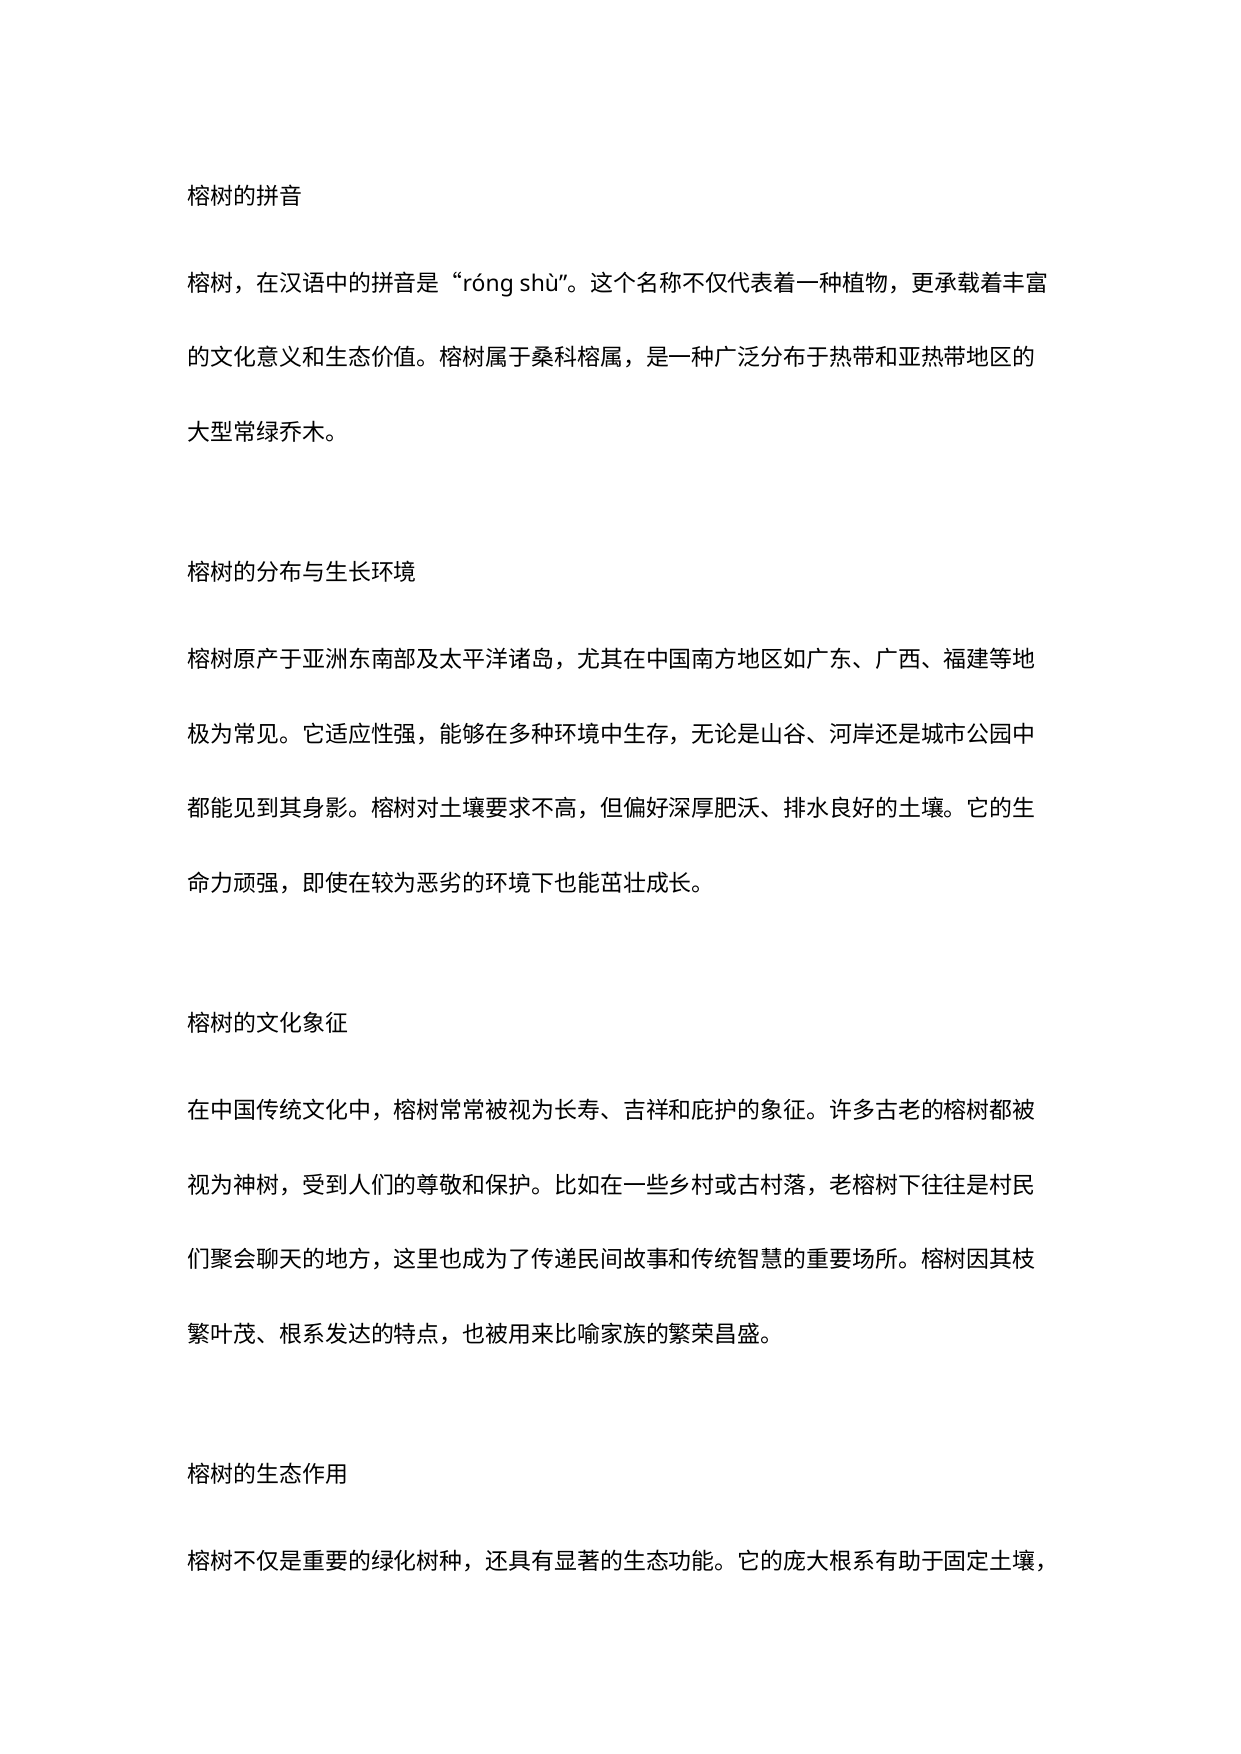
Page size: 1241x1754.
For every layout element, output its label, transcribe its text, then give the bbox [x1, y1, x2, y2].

text 榕树的分布与生长环境 [187, 538, 1053, 603]
text 在中国传统文化中，榕树常常被视为长寿、吉祥和庇护的象征。许多古老的榕树都被视为神树，受到人们的尊敬和保护。比如在一些乡村或古村落，老榕树下往往是村民们聚会聊天的地方，这里也成为了传递民间故事和传统智慧的重要场所。榕树因其枝繁叶茂、根系发达的特点，也被用来比喻家族的繁荣昌盛。 [187, 1076, 1053, 1365]
text 榕树的文化象征 [187, 989, 1053, 1054]
text 榕树的生态作用 [187, 1440, 1053, 1505]
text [187, 1527, 1053, 1592]
text 榕树的拼音 [187, 162, 1053, 227]
text 榕树，在汉语中的拼音是“róng shù”。这个名称不仅代表着一种植物，更承载着丰富的文化意义和生态价值。榕树属于桑科榕属，是一种广泛分布于热带和亚热带地区的大型常绿乔木。 [187, 248, 1053, 463]
text 榕树原产于亚洲东南部及太平洋诸岛，尤其在中国南方地区如广东、广西、福建等地极为常见。它适应性强，能够在多种环境中生存，无论是山谷、河岸还是城市公园中都能见到其身影。榕树对土壤要求不高，但偏好深厚肥沃、排水良好的土壤。它的生命力顽强，即使在较为恶劣的环境下也能茁壮成长。 [187, 625, 1053, 914]
